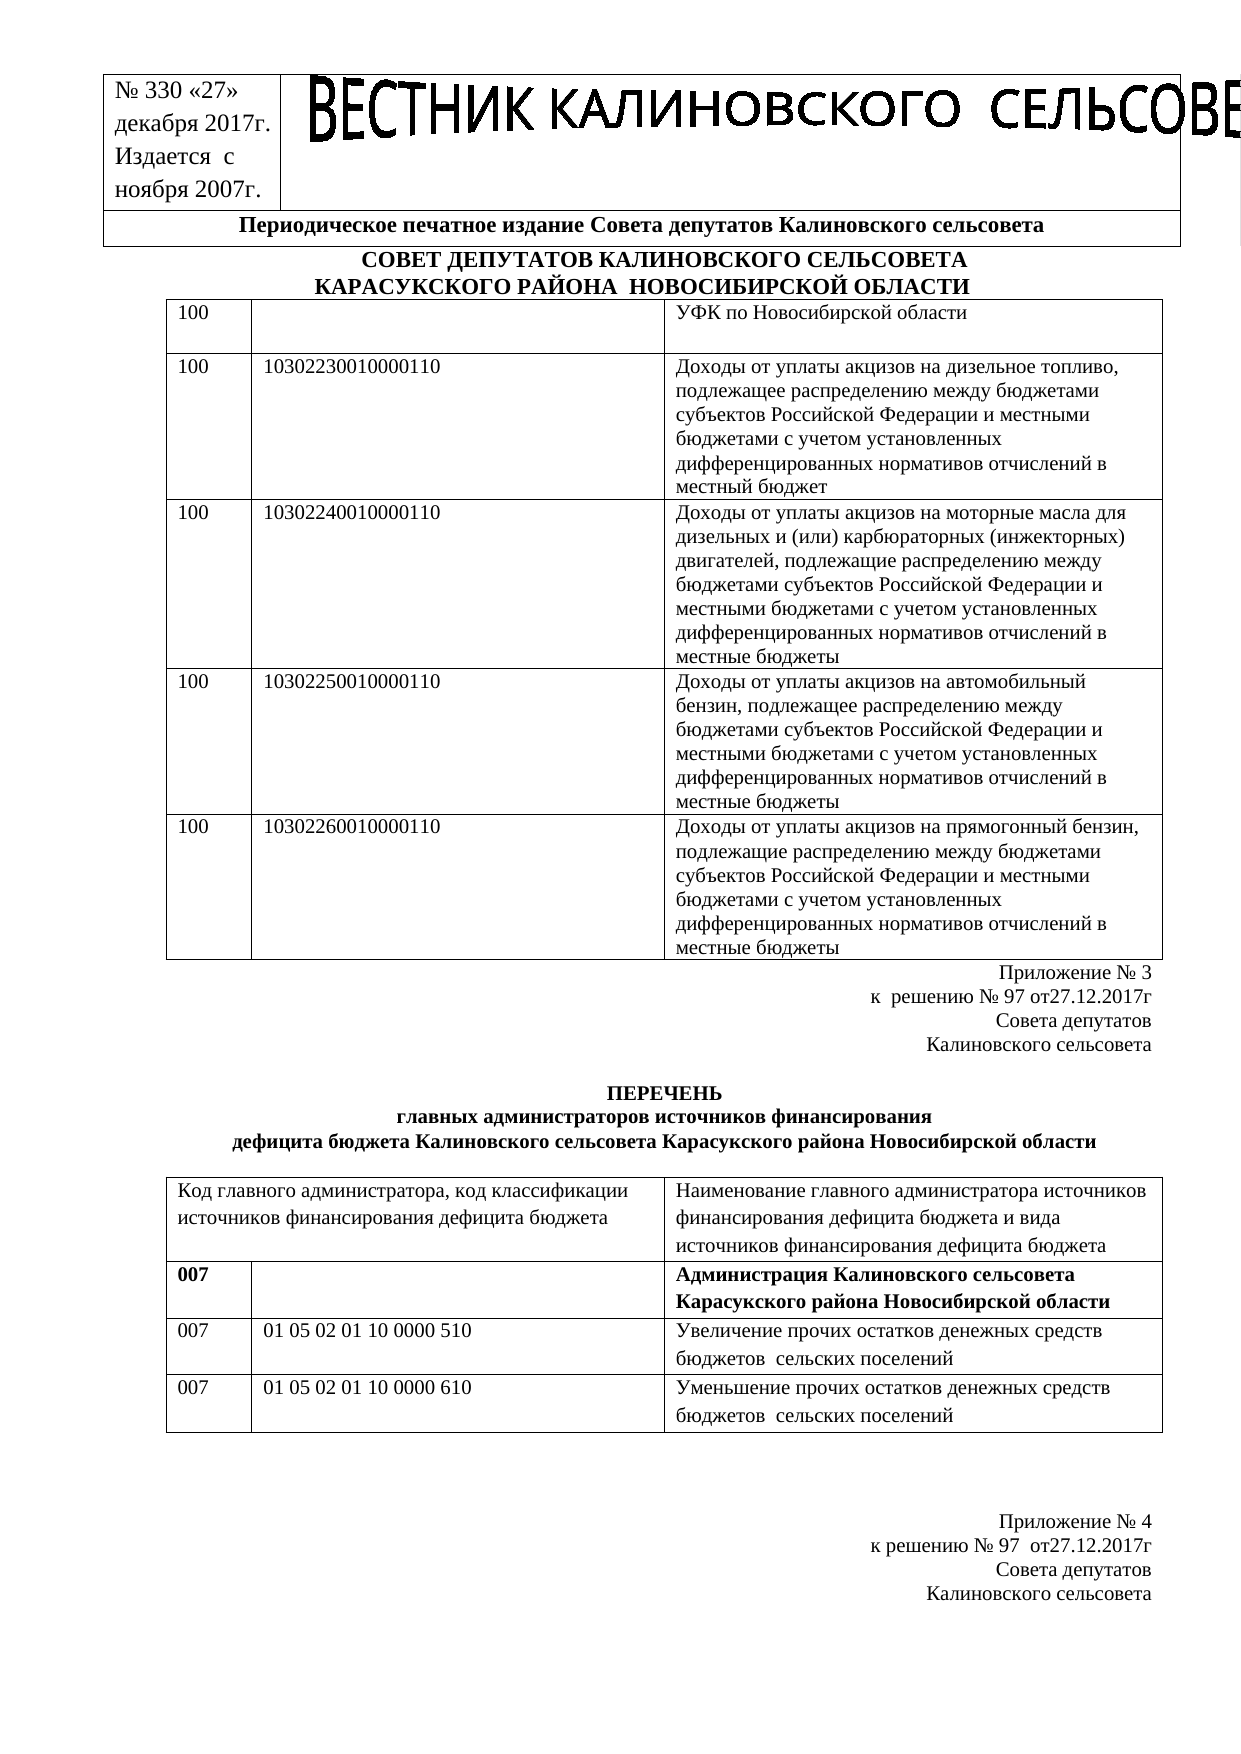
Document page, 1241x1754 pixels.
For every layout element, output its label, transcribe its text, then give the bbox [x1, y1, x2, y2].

table_cell УФК по Новосибирской области [665, 300, 1162, 353]
table_cell Доходы от уплаты акцизов на прямогонный бензин, подлежащие распределению между бюджетами субъектов Российской Федерации и местными бюджетами с учетом установленных дифференцированных нормативов отчислений в местные бюджеты [665, 815, 1162, 959]
table_cell Увеличение прочих остатков денежных средств бюджетов сельских поселений [665, 1319, 1162, 1374]
table_cell Доходы от уплаты акцизов на моторные масла для дизельных и (или) карбюраторных (инжекторных) двигателей, подлежащие распределению между бюджетами субъектов Российской Федерации и местными бюджетами с учетом установленных дифференцированных нормативов отчислений в местные бюджеты [665, 500, 1162, 668]
table_header Наименование главного администратора источников финансирования дефицита бюджета и вида источников финансирования дефицита бюджета [665, 1178, 1162, 1261]
text Приложение № 3 [177, 960, 1152, 984]
text дефицита бюджета Калиновского сельсовета Карасукского района Новосибирской области [177, 1128, 1152, 1153]
table_header Код главного администратора, код классификации источников финансирования дефицита бюджета [167, 1178, 664, 1261]
table_cell 100 [167, 300, 251, 353]
table_cell 10302230010000110 [252, 354, 664, 498]
text Совета депутатов [177, 1557, 1152, 1581]
table_cell 01 05 02 01 10 0000 510 [252, 1319, 664, 1374]
table_cell 007 [167, 1262, 251, 1317]
table_cell 007 [167, 1375, 251, 1432]
text к решению № 97 от27.12.2017г [177, 1533, 1152, 1557]
table_cell 007 [167, 1319, 251, 1374]
table_cell 10302260010000110 [252, 815, 664, 959]
table_cell 10302240010000110 [252, 500, 664, 668]
table_cell 10302250010000110 [252, 669, 664, 813]
table_cell [252, 1262, 664, 1317]
table_cell 100 [167, 354, 251, 498]
text ПЕРЕЧЕНЬ [177, 1080, 1152, 1104]
text главных администраторов источников финансирования [177, 1104, 1152, 1128]
table_cell Доходы от уплаты акцизов на дизельное топливо, подлежащее распределению между бюджетами субъектов Российской Федерации и местными бюджетами с учетом установленных дифференцированных нормативов отчислений в местный бюджет [665, 354, 1162, 498]
table_cell 01 05 02 01 10 0000 610 [252, 1375, 664, 1432]
table_cell Доходы от уплаты акцизов на автомобильный бензин, подлежащее распределению между бюджетами субъектов Российской Федерации и местными бюджетами с учетом установленных дифференцированных нормативов отчислений в местные бюджеты [665, 669, 1162, 813]
text Приложение № 4 [177, 1509, 1152, 1533]
text Калиновского сельсовета [177, 1581, 1152, 1605]
table_cell 100 [167, 669, 251, 813]
table_cell [252, 300, 664, 353]
table_cell Уменьшение прочих остатков денежных средств бюджетов сельских поселений [665, 1375, 1162, 1432]
text к решению № 97 от27.12.2017г [177, 984, 1152, 1008]
table_cell Администрация Калиновского сельсовета Карасукского района Новосибирской области [665, 1262, 1162, 1317]
text Калиновского сельсовета [177, 1032, 1152, 1056]
text Совета депутатов [177, 1008, 1152, 1032]
table_cell 100 [167, 500, 251, 668]
table_cell 100 [167, 815, 251, 959]
